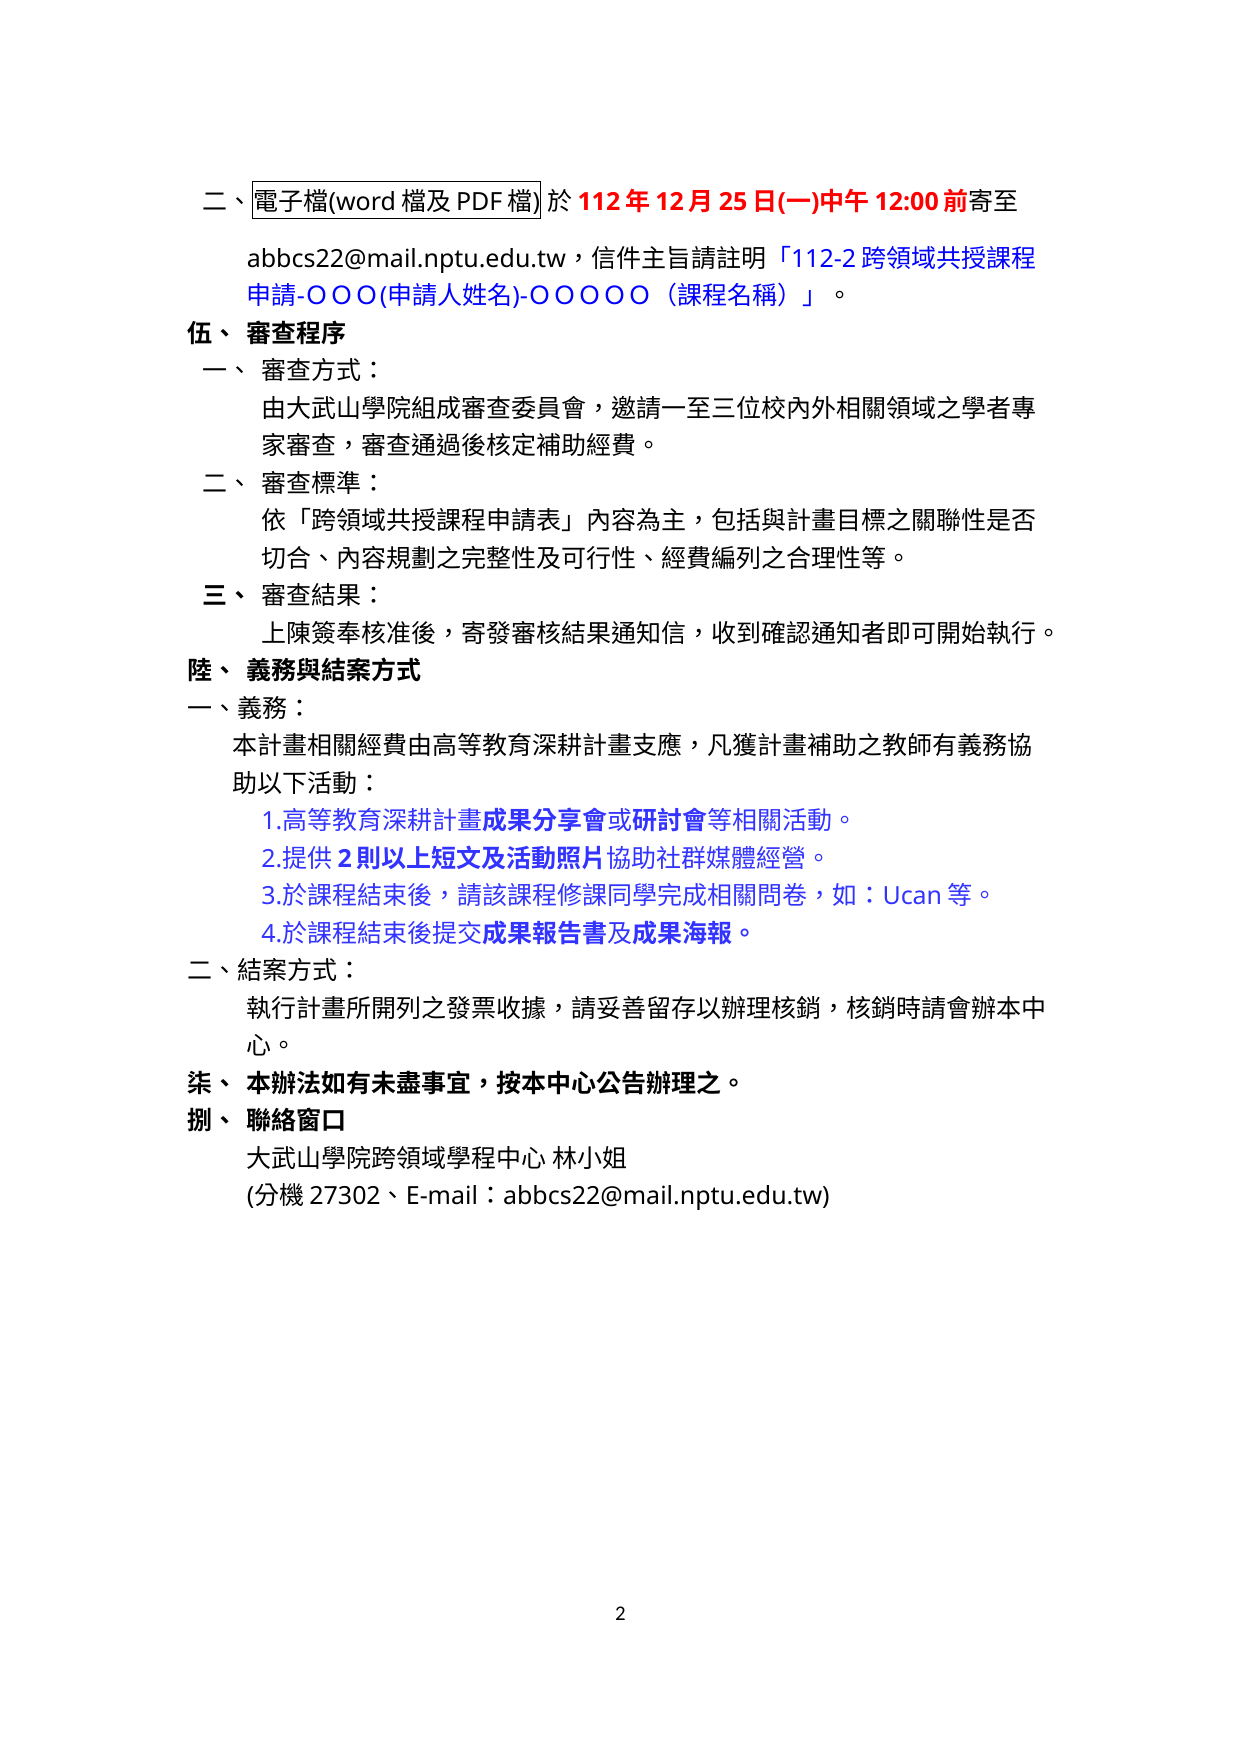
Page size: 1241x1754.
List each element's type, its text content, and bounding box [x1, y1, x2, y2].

list 審查方式： [202, 350, 1053, 387]
list 義務與結案方式 [187, 650, 1053, 687]
text 執行計畫所開列之發票收據，請妥善留存以辦理核銷，核銷時請會辦本中心。 [246, 987, 1053, 1062]
list 本辦法如有未盡事宜，按本中心公告辦理之。 [187, 1062, 1053, 1100]
text 一、義務： [187, 687, 1053, 725]
list 聯絡窗口 [187, 1100, 1053, 1137]
text 3.於課程結束後，請該課程修課同學完成相關問卷，如：Ucan等。 [232, 875, 1053, 912]
list 審查程序 [187, 312, 1053, 350]
list 審查結果： [202, 575, 1053, 612]
text 本計畫相關經費由高等教育深耕計畫支應，凡獲計畫補助之教師有義務協助以下活動： [232, 725, 1053, 800]
text 1.高等教育深耕計畫成果分享會或研討會等相關活動。 [232, 800, 1053, 837]
list 依「跨領域共授課程申請表」內容為主，包括與計畫目標之關聯性是否切合、內容規劃之完整性及可行性、經費編列之合理性等。 [261, 500, 1053, 575]
text 二、結案方式： [187, 950, 1053, 987]
text 4.於課程結束後提交成果報告書及成果海報。 [232, 912, 1053, 950]
list 上陳簽奉核准後，寄發審核結果通知信，收到確認通知者即可開始執行。 [261, 612, 1053, 650]
list 由大武山學院組成審查委員會，邀請一至三位校內外相關領域之學者專家審查，審查通過後核定補助經費。 [261, 387, 1053, 462]
text 2.提供2則以上短文及活動照片協助社群媒體經營。 [232, 837, 1053, 875]
text 二、電子檔(word檔及PDF檔) 於112年12月25日(一)中午12:00前寄至abbcs22@mail.nptu.edu.tw，信件主旨請註明「112-2跨領域共授課程申請-ＯＯＯ(申請人姓名)-ＯＯＯＯＯ（課程名稱）」。 [202, 162, 1053, 312]
list 大武山學院跨領域學程中心 林小姐 [247, 1137, 1053, 1175]
list 審查標準： [202, 462, 1053, 500]
list (分機27302、E-mail：abbcs22@mail.nptu.edu.tw) [247, 1175, 1053, 1212]
